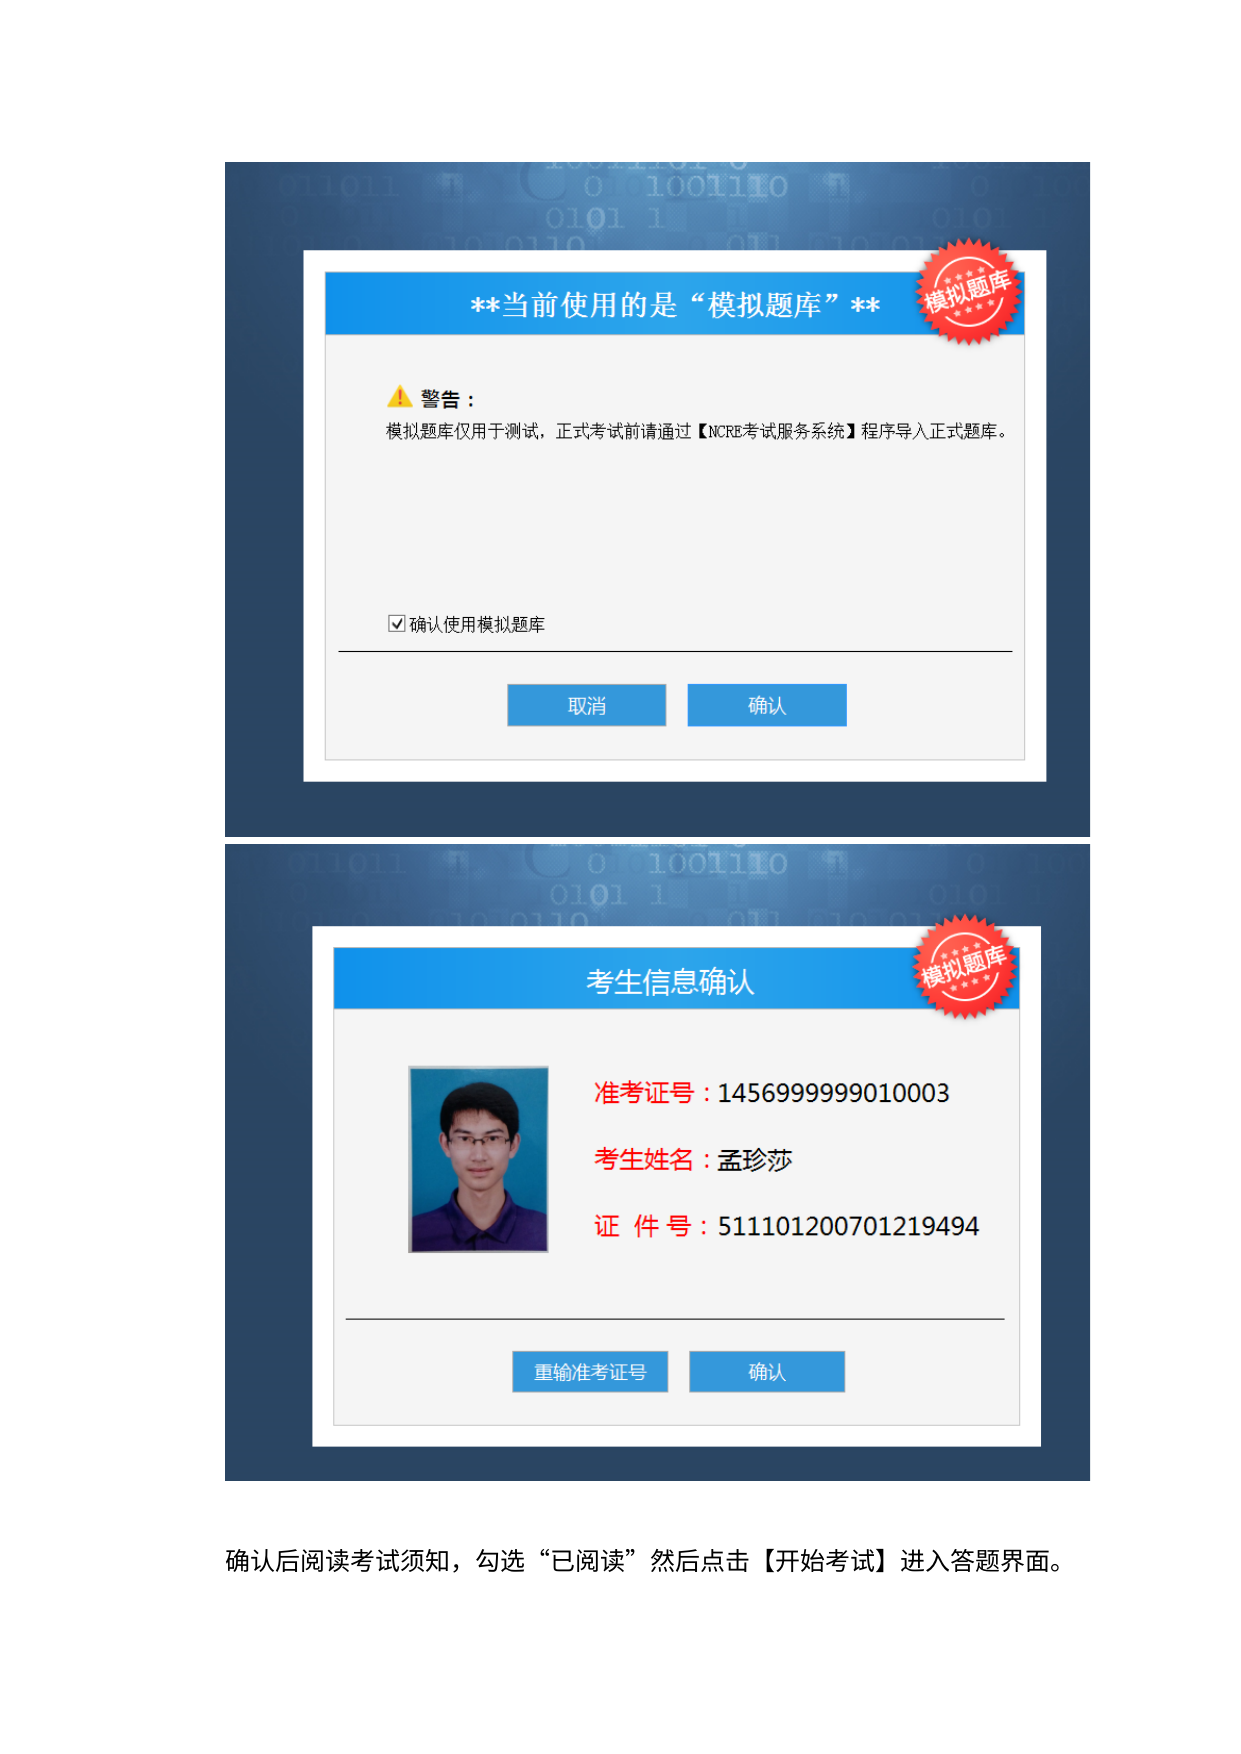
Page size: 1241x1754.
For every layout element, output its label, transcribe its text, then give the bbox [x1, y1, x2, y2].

text 确认后阅读考试须知，勾选“已阅读”然后点击【开始考试】进入答题界面。 [187, 1527, 1053, 1592]
picture [225, 844, 1091, 1481]
picture [225, 162, 1091, 837]
